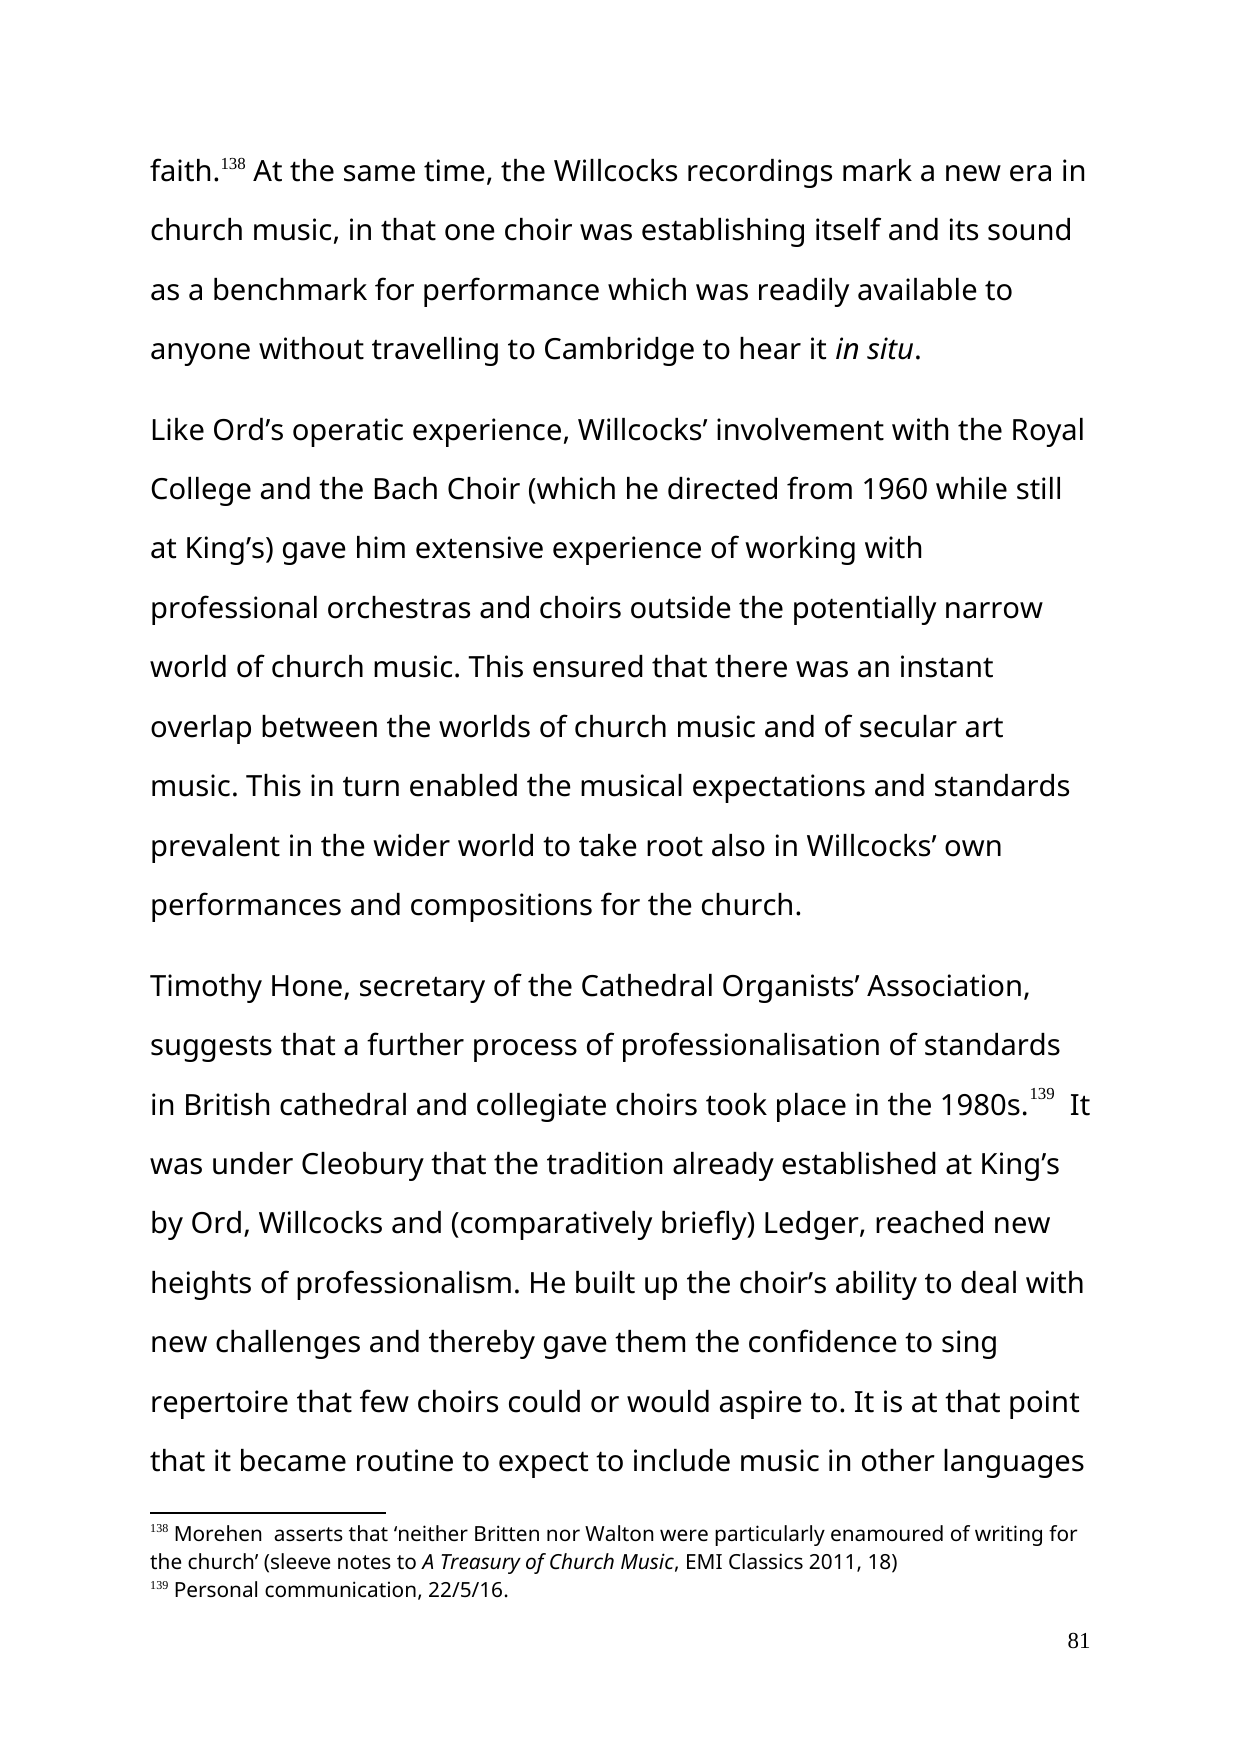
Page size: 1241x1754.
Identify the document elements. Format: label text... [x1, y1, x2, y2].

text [150, 150, 1090, 368]
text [150, 965, 1090, 1480]
text Like Ord’s operatic experience, Willcocks’ involvement with the Royal College and the Bach Choir (which he directed from 1960 while still at King’s) gave him extensive experience of working with professional orchestras and choirs outside the potentially narrow world of church music. This ensured that there was an instant overlap between the worlds of church music and of secular art music. This in turn enabled the musical expectations and standards prevalent in the wider world to take root also in Willcocks’ own performances and compositions for the church. [150, 409, 1090, 924]
